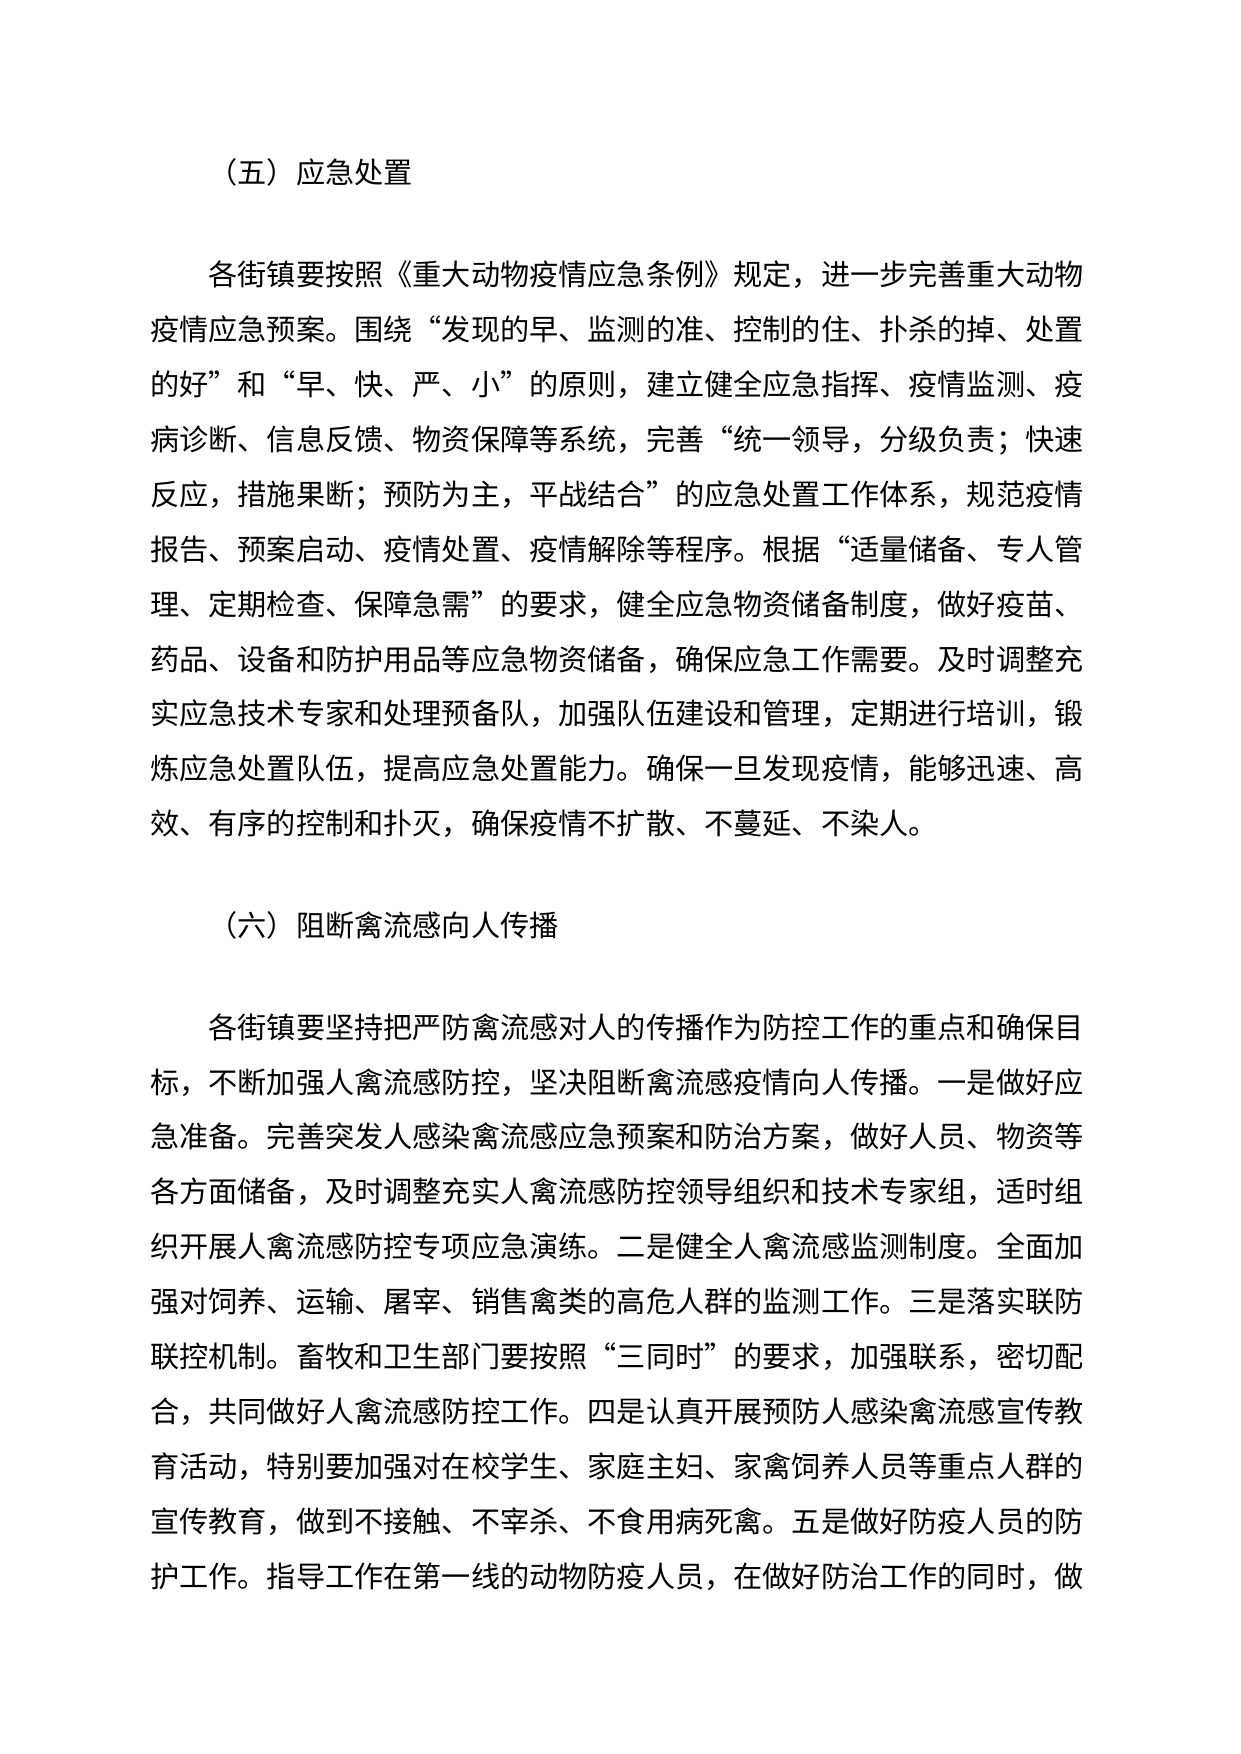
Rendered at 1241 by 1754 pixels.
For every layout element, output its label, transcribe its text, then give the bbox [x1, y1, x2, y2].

text （五）应急处置 [150, 150, 1090, 192]
text （六）阻断禽流感向人传播 [150, 902, 1090, 945]
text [150, 1004, 1090, 1596]
text 各街镇要按照《重大动物疫情应急条例》规定，进一步完善重大动物疫情应急预案。围绕“发现的早、监测的准、控制的住、扑杀的掉、处置的好”和“早、快、严、小”的原则，建立健全应急指挥、疫情监测、疫病诊断、信息反馈、物资保障等系统，完善“统一领导，分级负责；快速反应，措施果断；预防为主，平战结合”的应急处置工作体系，规范疫情报告、预案启动、疫情处置、疫情解除等程序。根据“适量储备、专人管理、定期检查、保障急需”的要求，健全应急物资储备制度，做好疫苗、药品、设备和防护用品等应急物资储备，确保应急工作需要。及时调整充实应急技术专家和处理预备队，加强队伍建设和管理，定期进行培训，锻炼应急处置队伍，提高应急处置能力。确保一旦发现疫情，能够迅速、高效、有序的控制和扑灭，确保疫情不扩散、不蔓延、不染人。 [150, 252, 1090, 843]
